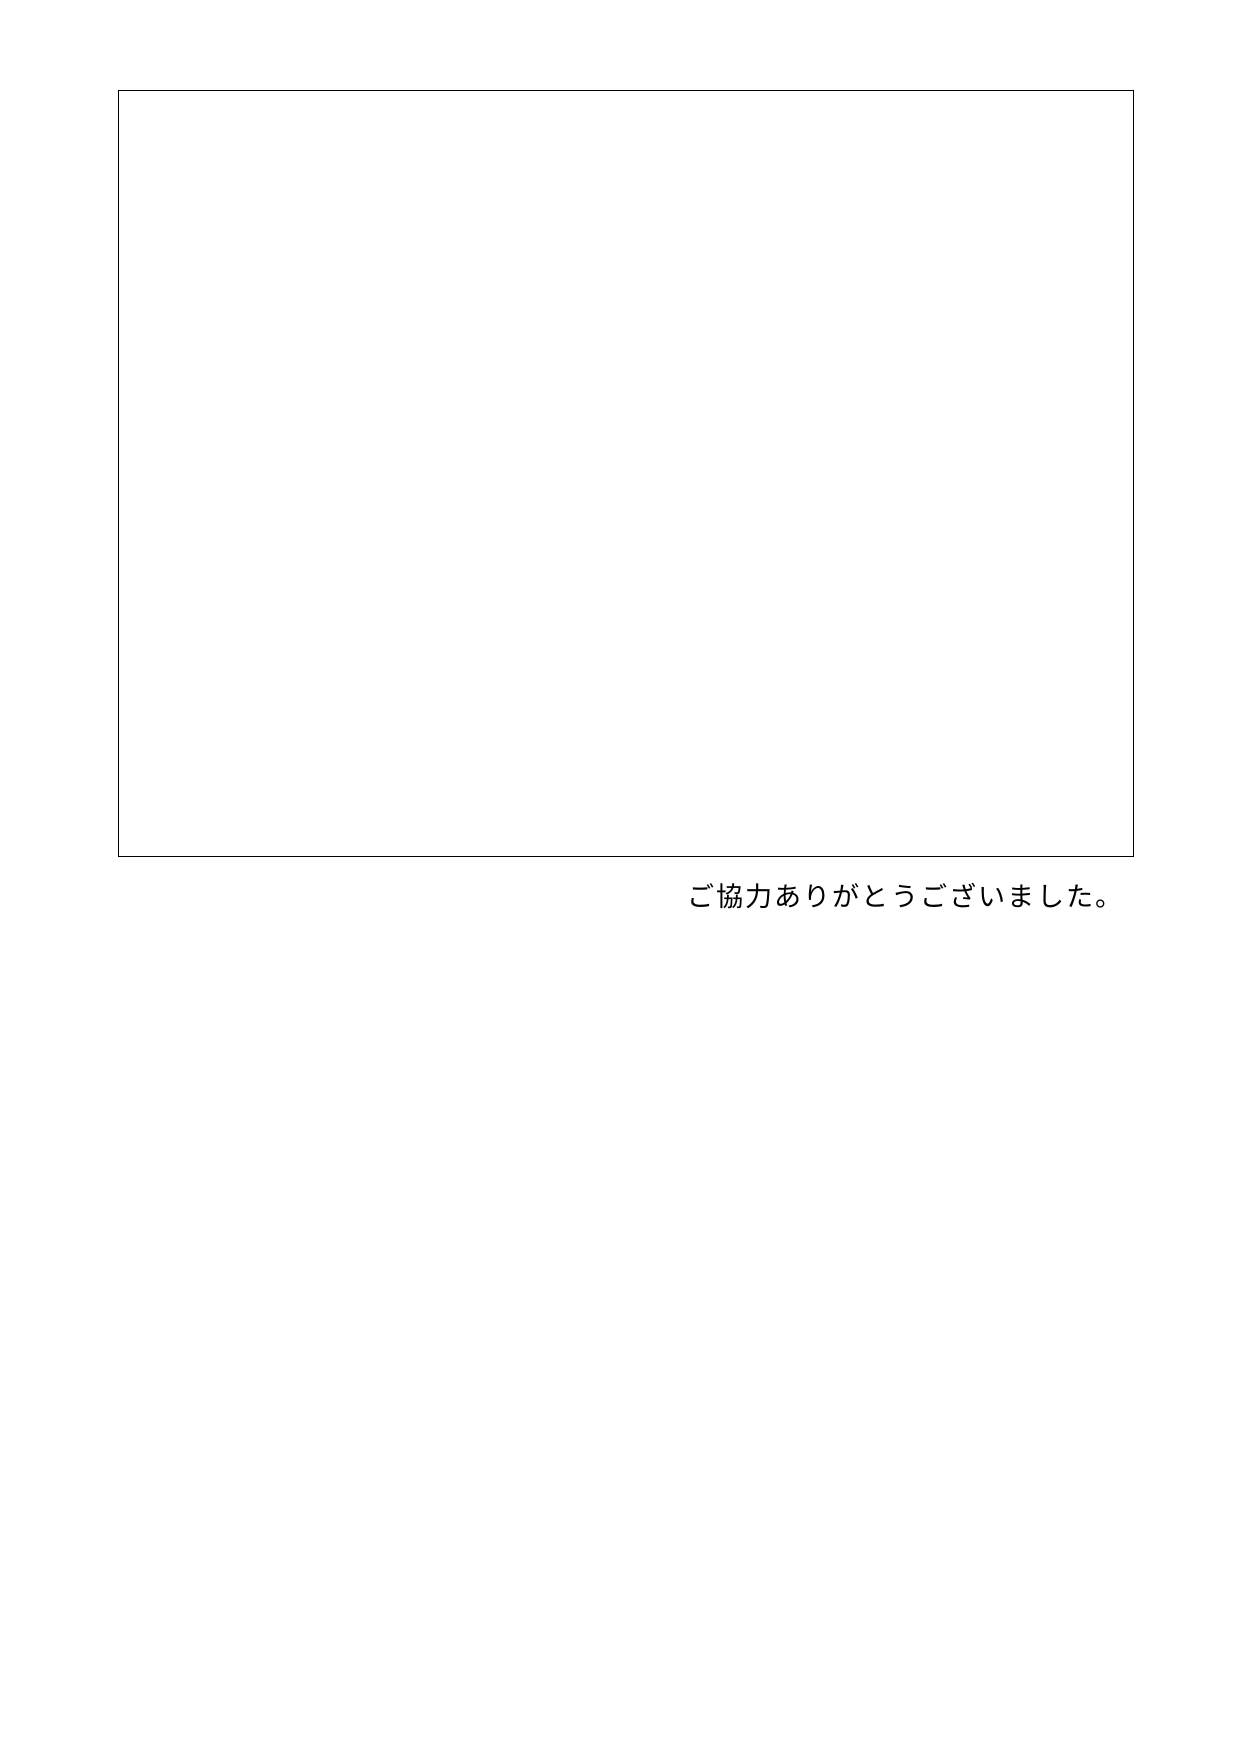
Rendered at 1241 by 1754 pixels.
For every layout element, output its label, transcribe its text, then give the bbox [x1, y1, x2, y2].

text ご協力ありがとうございました。 [118, 857, 1122, 932]
table_header [119, 91, 1133, 856]
